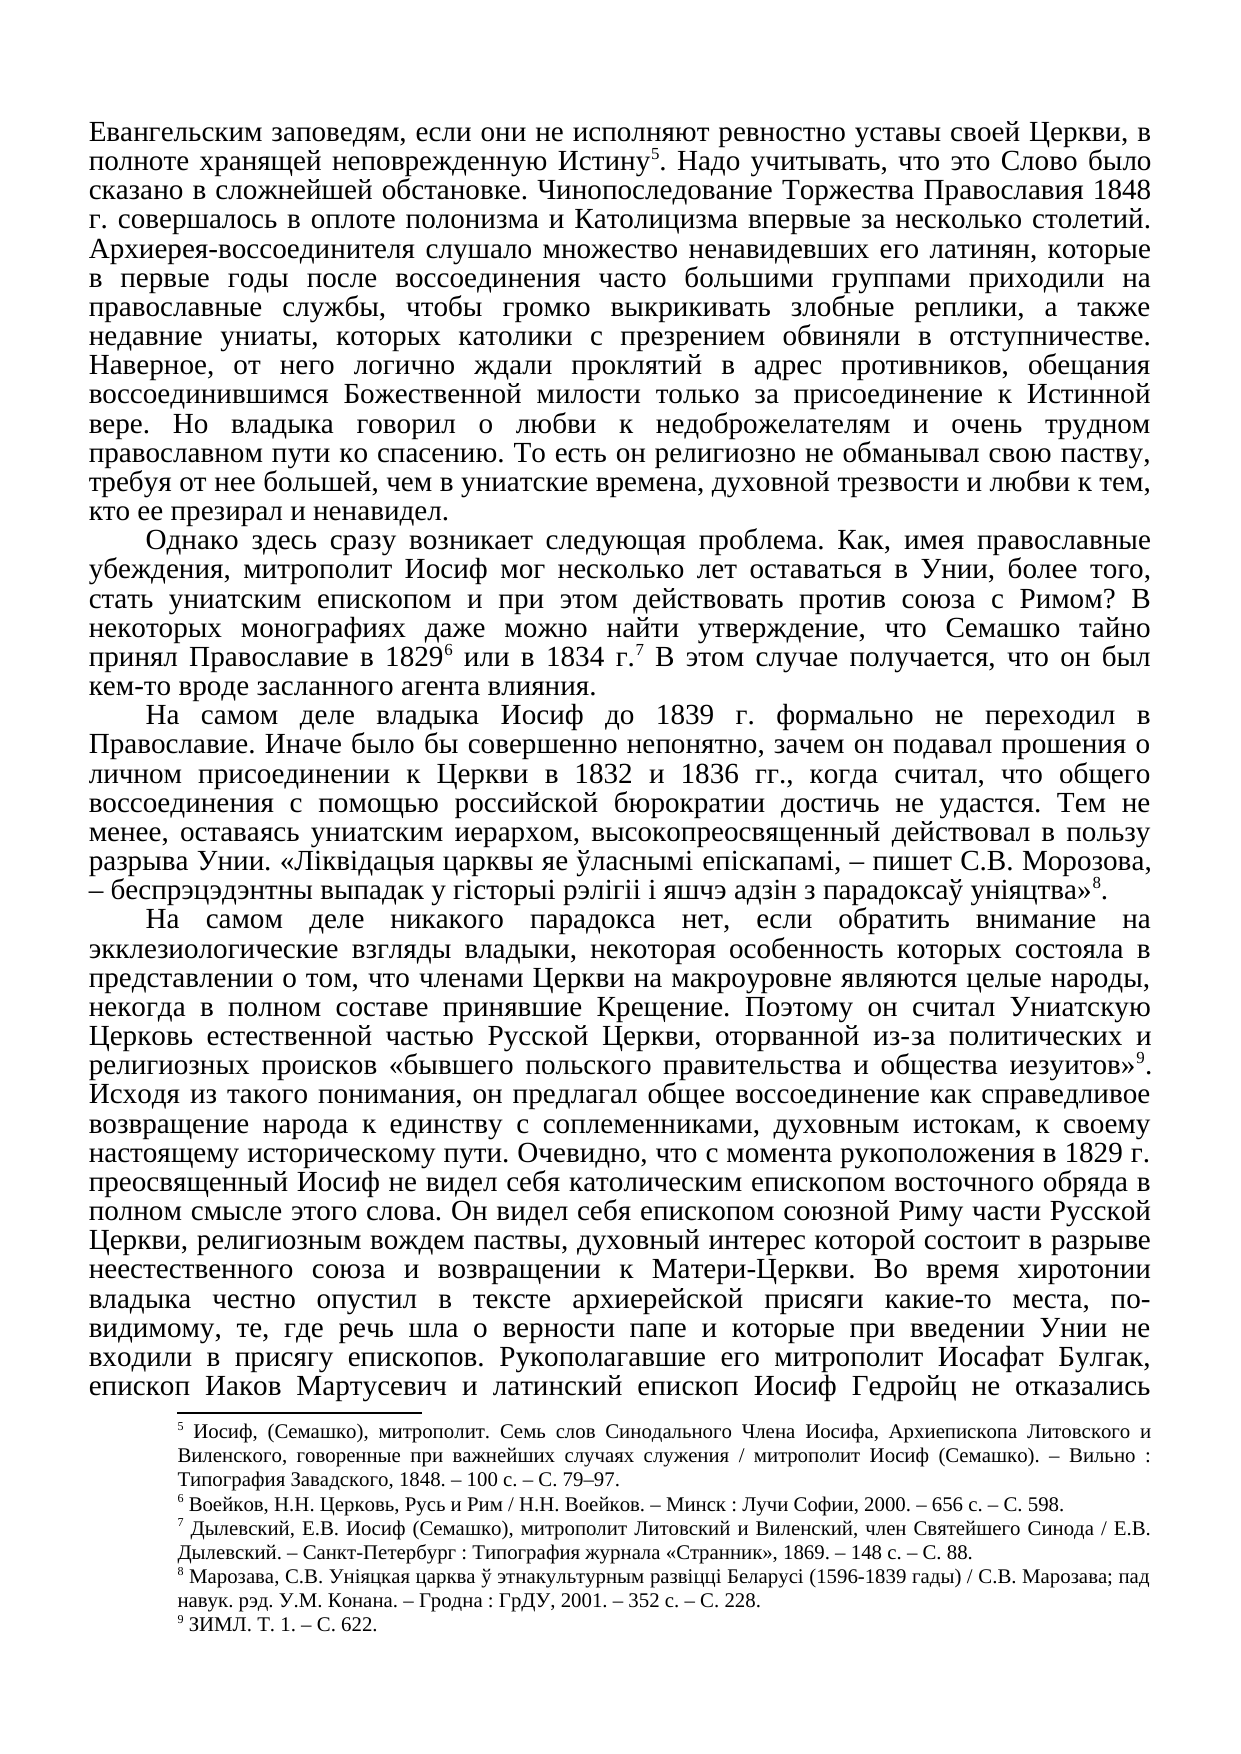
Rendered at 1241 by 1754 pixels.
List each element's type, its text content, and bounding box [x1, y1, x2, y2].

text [88, 906, 1152, 1401]
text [88, 118, 1152, 526]
text На самом деле владыка Иосиф до 1839 г. формально не переходил в Православие. Иначе было бы совершенно непонятно, зачем он подавал прошения о личном присоединении к Церкви в 1832 и 1836 гг., когда считал, что общего воссоединения с помощью российской бюрократии достичь не удастся. Тем не менее, оставаясь униатским иерархом, высокопреосвященный действовал в пользу разрыва Унии. «Ліквідацыя царквы яе ўласнымі епіскапамі, – пишет С.В. Морозова, – беспрэцэдэнтны выпадак у гісторыі рэлігіі і яшчэ адзін з парадоксаў уніяцтва». [88, 701, 1152, 906]
text Однако здесь сразу возникает следующая проблема. Как, имея православные убеждения, митрополит Иосиф мог несколько лет оставаться в Унии, более того, стать униатским епископом и при этом действовать против союза с Римом? В некоторых монографиях даже можно найти утверждение, что Семашко тайно принял Православие в 1829 или в 1834 г. В этом случае получается, что он был кем-то вроде засланного агента влияния. [88, 526, 1152, 701]
